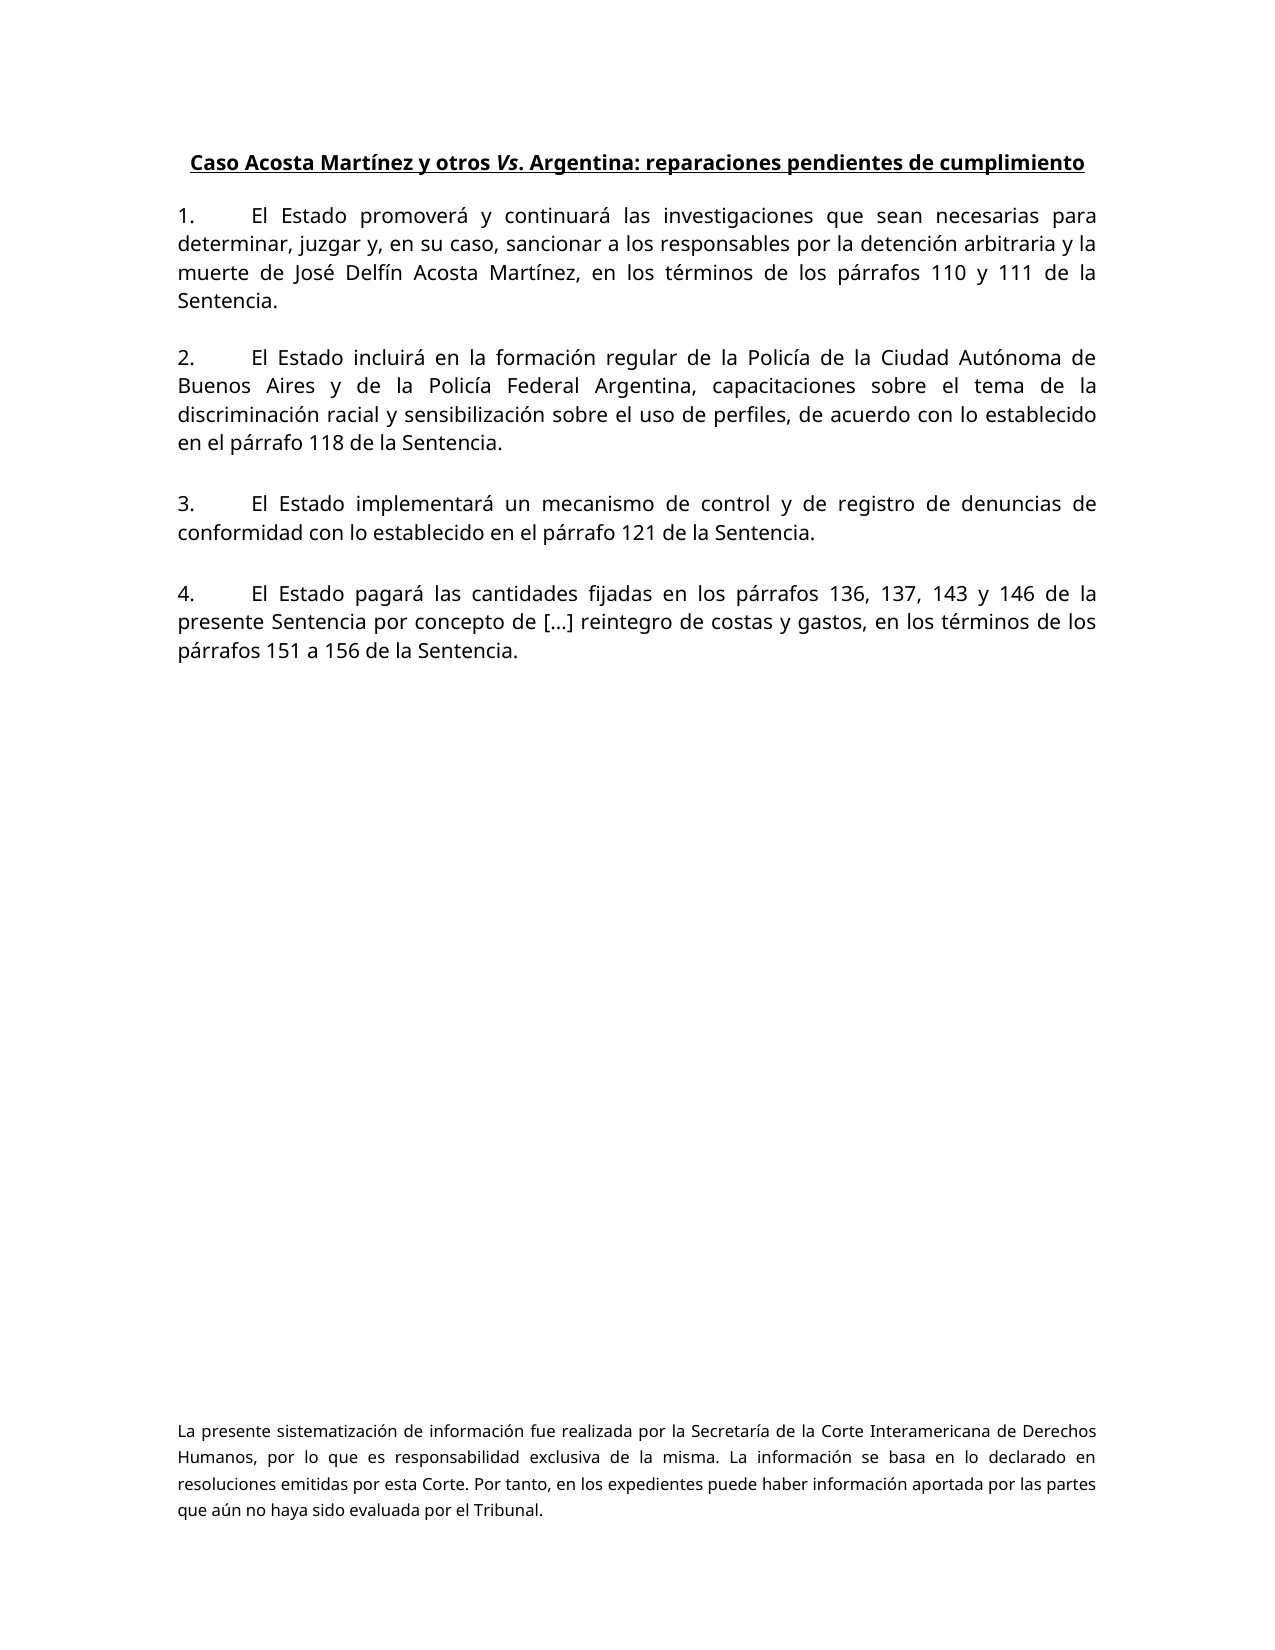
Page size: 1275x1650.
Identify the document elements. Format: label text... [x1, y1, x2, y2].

list El Estado incluirá en la formación regular de la Policía de la Ciudad Autónoma de Buenos Aires y de la Policía Federal Argentina, capacitaciones sobre el tema de la discriminación racial y sensibilización sobre el uso de perfiles, de acuerdo con lo establecido en el párrafo 118 de la Sentencia. [177, 343, 1098, 457]
text Caso Acosta Martínez y otros Vs. Argentina: reparaciones pendientes de cumplimiento [177, 148, 1098, 176]
list El Estado pagará las cantidades fijadas en los párrafos 136, 137, 143 y 146 de la presente Sentencia por concepto de […] reintegro de costas y gastos, en los términos de los párrafos 151 a 156 de la Sentencia. [177, 579, 1098, 664]
list El Estado implementará un mecanismo de control y de registro de denuncias de conformidad con lo establecido en el párrafo 121 de la Sentencia. [177, 489, 1098, 546]
list El Estado promoverá y continuará las investigaciones que sean necesarias para determinar, juzgar y, en su caso, sancionar a los responsables por la detención arbitraria y la muerte de José Delfín Acosta Martínez, en los términos de los párrafos 110 y 111 de la Sentencia. [177, 201, 1098, 315]
